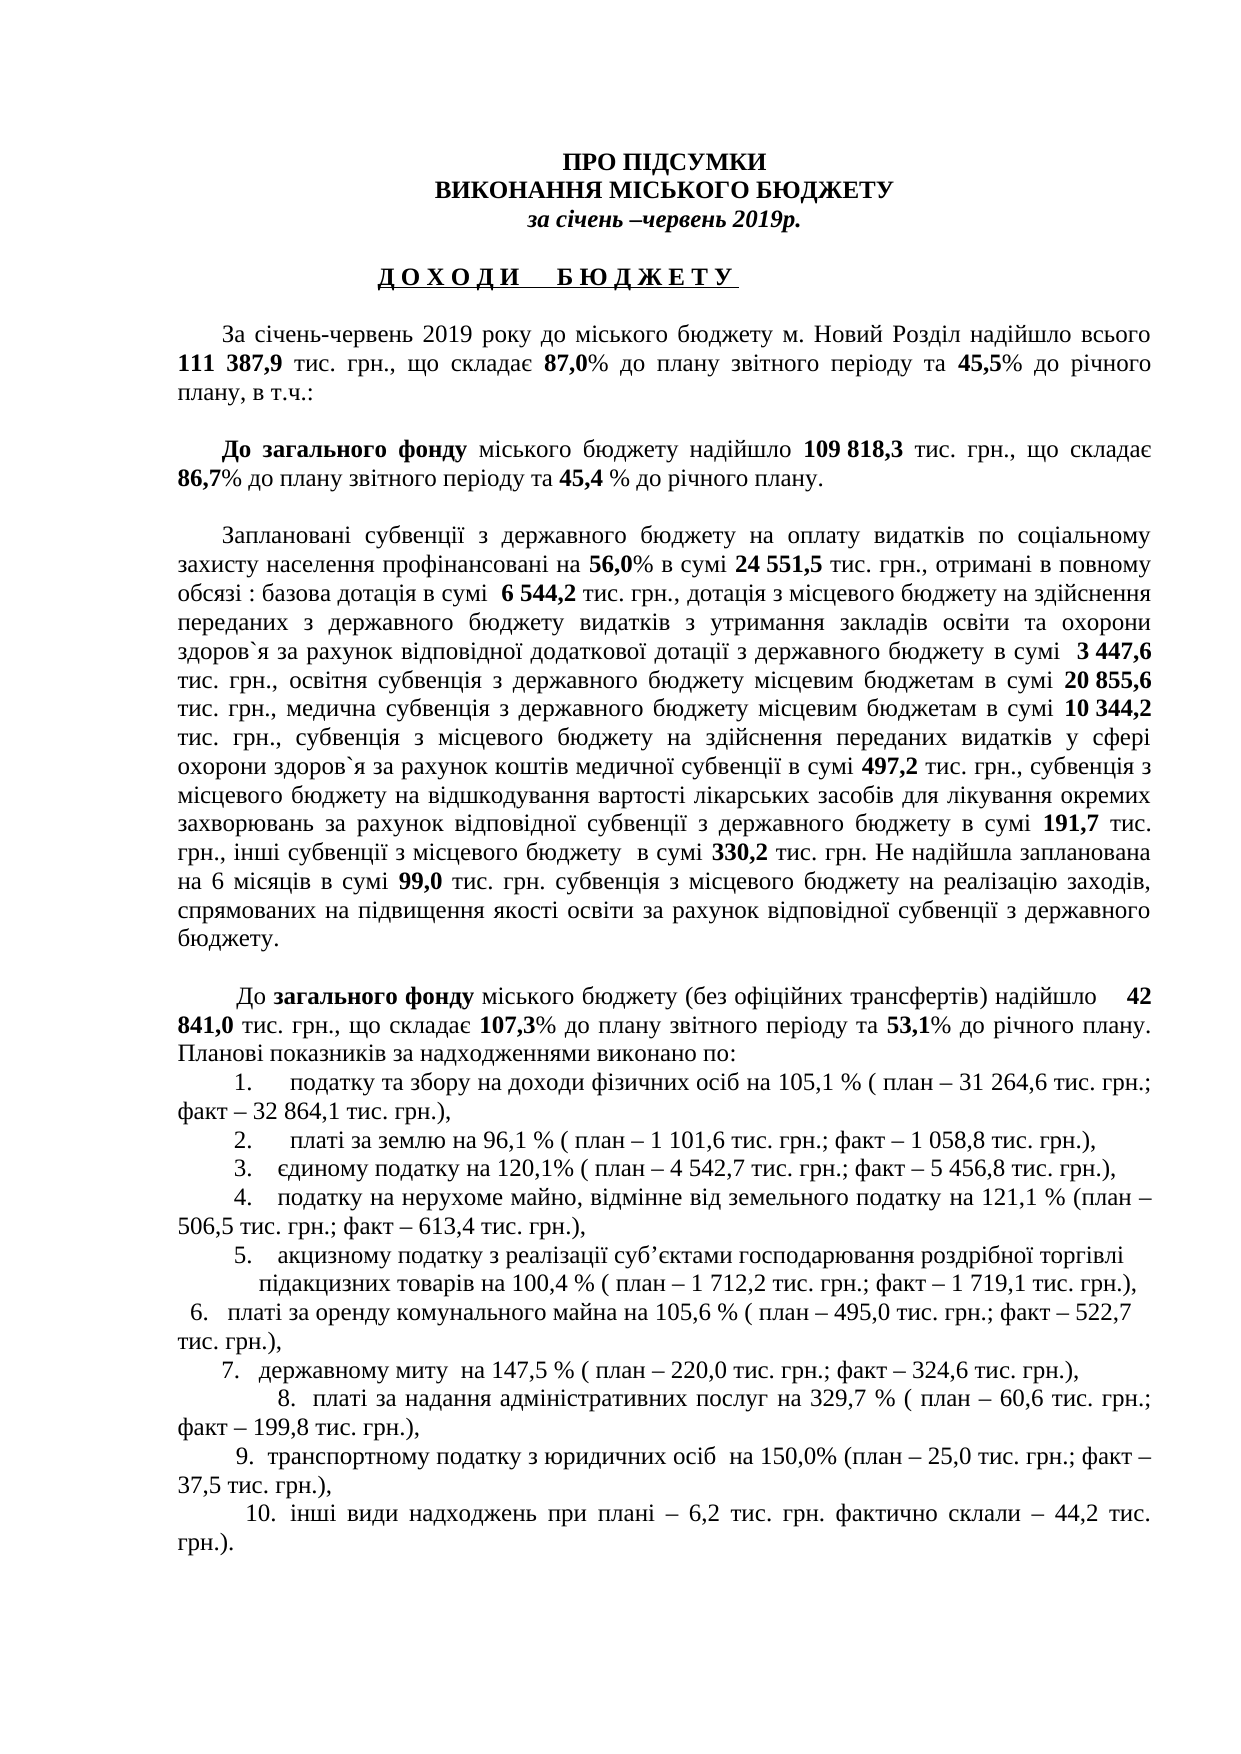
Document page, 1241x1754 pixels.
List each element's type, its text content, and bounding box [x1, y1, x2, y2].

text за січень –червень 2019р. [177, 204, 1152, 233]
text підакцизних товарів на 100,4 % ( план – 1 712,2 тис. грн.; факт – 1 719,1 тис. грн.), [177, 1268, 1152, 1297]
text Д О Х О Д И Б Ю Д Ж Е Т У [177, 262, 1152, 291]
list єдиному податку на 120,1% ( план – 4 542,7 тис. грн.; факт – 5 456,8 тис. грн.), [177, 1153, 1152, 1182]
text 6. платі за оренду комунального майна на 105,6 % ( план – 495,0 тис. грн.; факт – 522,7 тис. грн.), [177, 1297, 1171, 1355]
text До загального фонду міського бюджету (без офіційних трансфертів) надійшло 42 841,0 тис. грн., що складає 107,3% до плану звітного періоду та 53,1% до річного плану. Планові показників за надходженнями виконано по: [177, 981, 1152, 1067]
text ВИКОНАННЯ МІСЬКОГО БЮДЖЕТУ [177, 176, 1152, 204]
text 9. транспортному податку з юридичних осіб на 150,0% (план – 25,0 тис. грн.; факт – 37,5 тис. грн.), [177, 1441, 1152, 1498]
list податку та збору на доходи фізичних осіб на 105,1 % ( план – 31 264,6 тис. грн.; факт – 32 864,1 тис. грн.), [177, 1067, 1152, 1125]
text Заплановані субвенції з державного бюджету на оплату видатків по соціальному захисту населення профінансовані на 56,0% в сумі 24 551,5 тис. грн., отримані в повному обсязі : базова дотація в сумі 6 544,2 тис. грн., дотація з місцевого бюджету на здійснення переданих з державного бюджету видатків з утримання закладів освіти та охорони здоров`я за рахунок відповідної додаткової дотації з державного бюджету в сумі 3 447,6 тис. грн., освітня субвенція з державного бюджету місцевим бюджетам в сумі 20 855,6 тис. грн., медична субвенція з державного бюджету місцевим бюджетам в сумі 10 344,2 тис. грн., субвенція з місцевого бюджету на здійснення переданих видатків у сфері охорони здоров`я за рахунок коштів медичної субвенції в сумі 497,2 тис. грн., субвенція з місцевого бюджету на відшкодування вартості лікарських засобів для лікування окремих захворювань за рахунок відповідної субвенції з державного бюджету в сумі 191,7 тис. грн., інші субвенції з місцевого бюджету в сумі 330,2 тис. грн. Не надійшла запланована на 6 місяців в сумі 99,0 тис. грн. субвенція з місцевого бюджету на реалізацію заходів, спрямованих на підвищення якості освіти за рахунок відповідної субвенції з державного бюджету. [177, 521, 1152, 952]
text За січень-червень 2019 року до міського бюджету м. Новий Розділ надійшло всього 111 387,9 тис. грн., що складає 87,0% до плану звітного періоду та 45,5% до річного плану, в т.ч.: [177, 319, 1152, 406]
list податку на нерухоме майно, відмінне від земельного податку на 121,1 % (план –506,5 тис. грн.; факт – 613,4 тис. грн.), [177, 1182, 1152, 1240]
text 10. інші види надходжень при плані – 6,2 тис. грн. фактично склали – 44,2 тис. грн.). [177, 1498, 1152, 1556]
text До загального фонду міського бюджету надійшло 109 818,3 тис. грн., що складає 86,7% до плану звітного періоду та 45,4 % до річного плану. [177, 434, 1152, 492]
list платі за землю на 96,1 % ( план – 1 101,6 тис. грн.; факт – 1 058,8 тис. грн.), [177, 1125, 1152, 1153]
list акцизному податку з реалізації суб’єктами господарювання роздрібної торгівлі [177, 1240, 1152, 1268]
text 8. платі за надання адміністративних послуг на 329,7 % ( план – 60,6 тис. грн.; факт – 199,8 тис. грн.), [177, 1383, 1152, 1441]
text ПРО ПІДСУМКИ [177, 147, 1152, 176]
text 7. державному миту на 147,5 % ( план – 220,0 тис. грн.; факт – 324,6 тис. грн.), [177, 1355, 1152, 1383]
